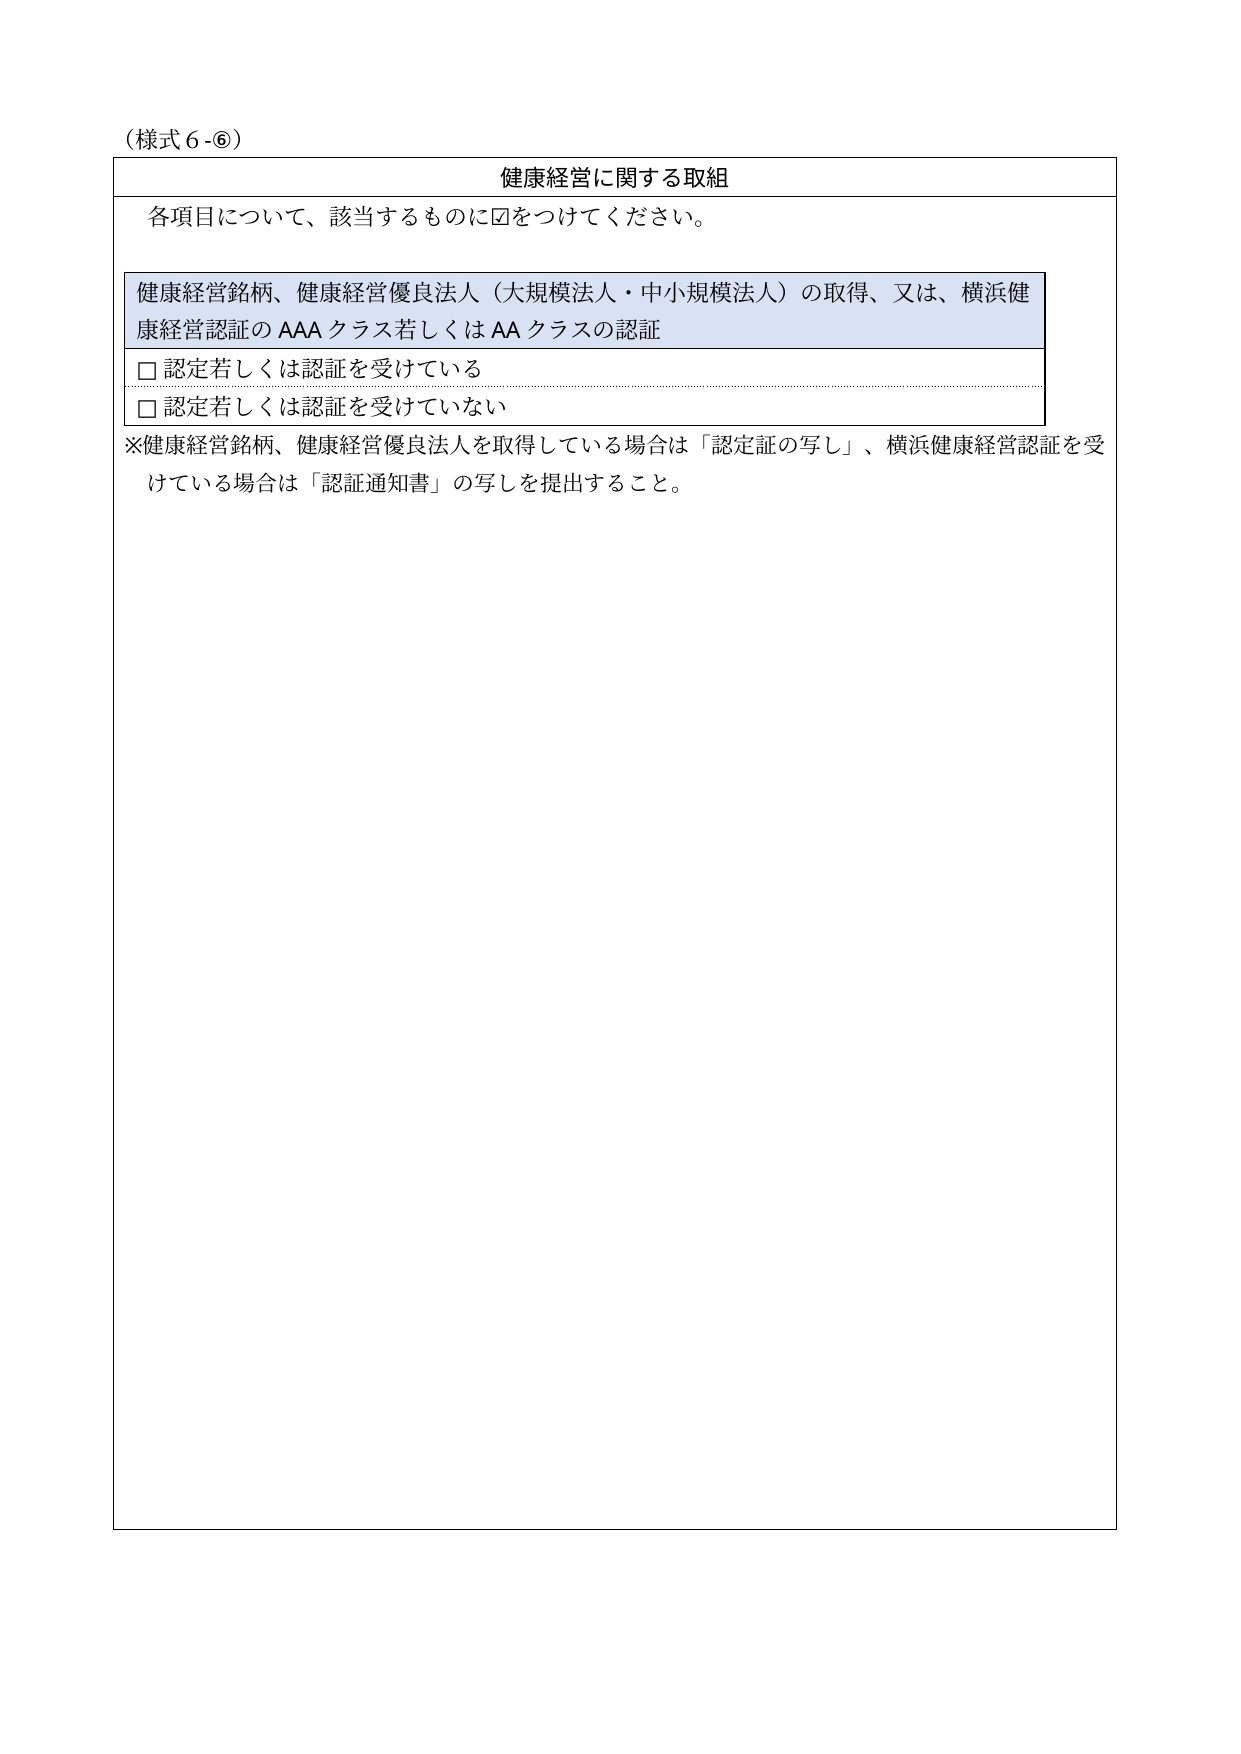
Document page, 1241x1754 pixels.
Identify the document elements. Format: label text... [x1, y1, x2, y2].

table_cell 各項目について、該当するものに☑をつけてください。 ※健康経営銘柄、健康経営優良法人を取得している場合は「認定証の写し」、横浜健康経営認証を受けている場合は「認証通知書」の写しを提出すること。 [114, 197, 1116, 1529]
text （様式６-⑥） [112, 119, 1128, 157]
table_header 健康経営に関する取組 [114, 158, 1116, 196]
